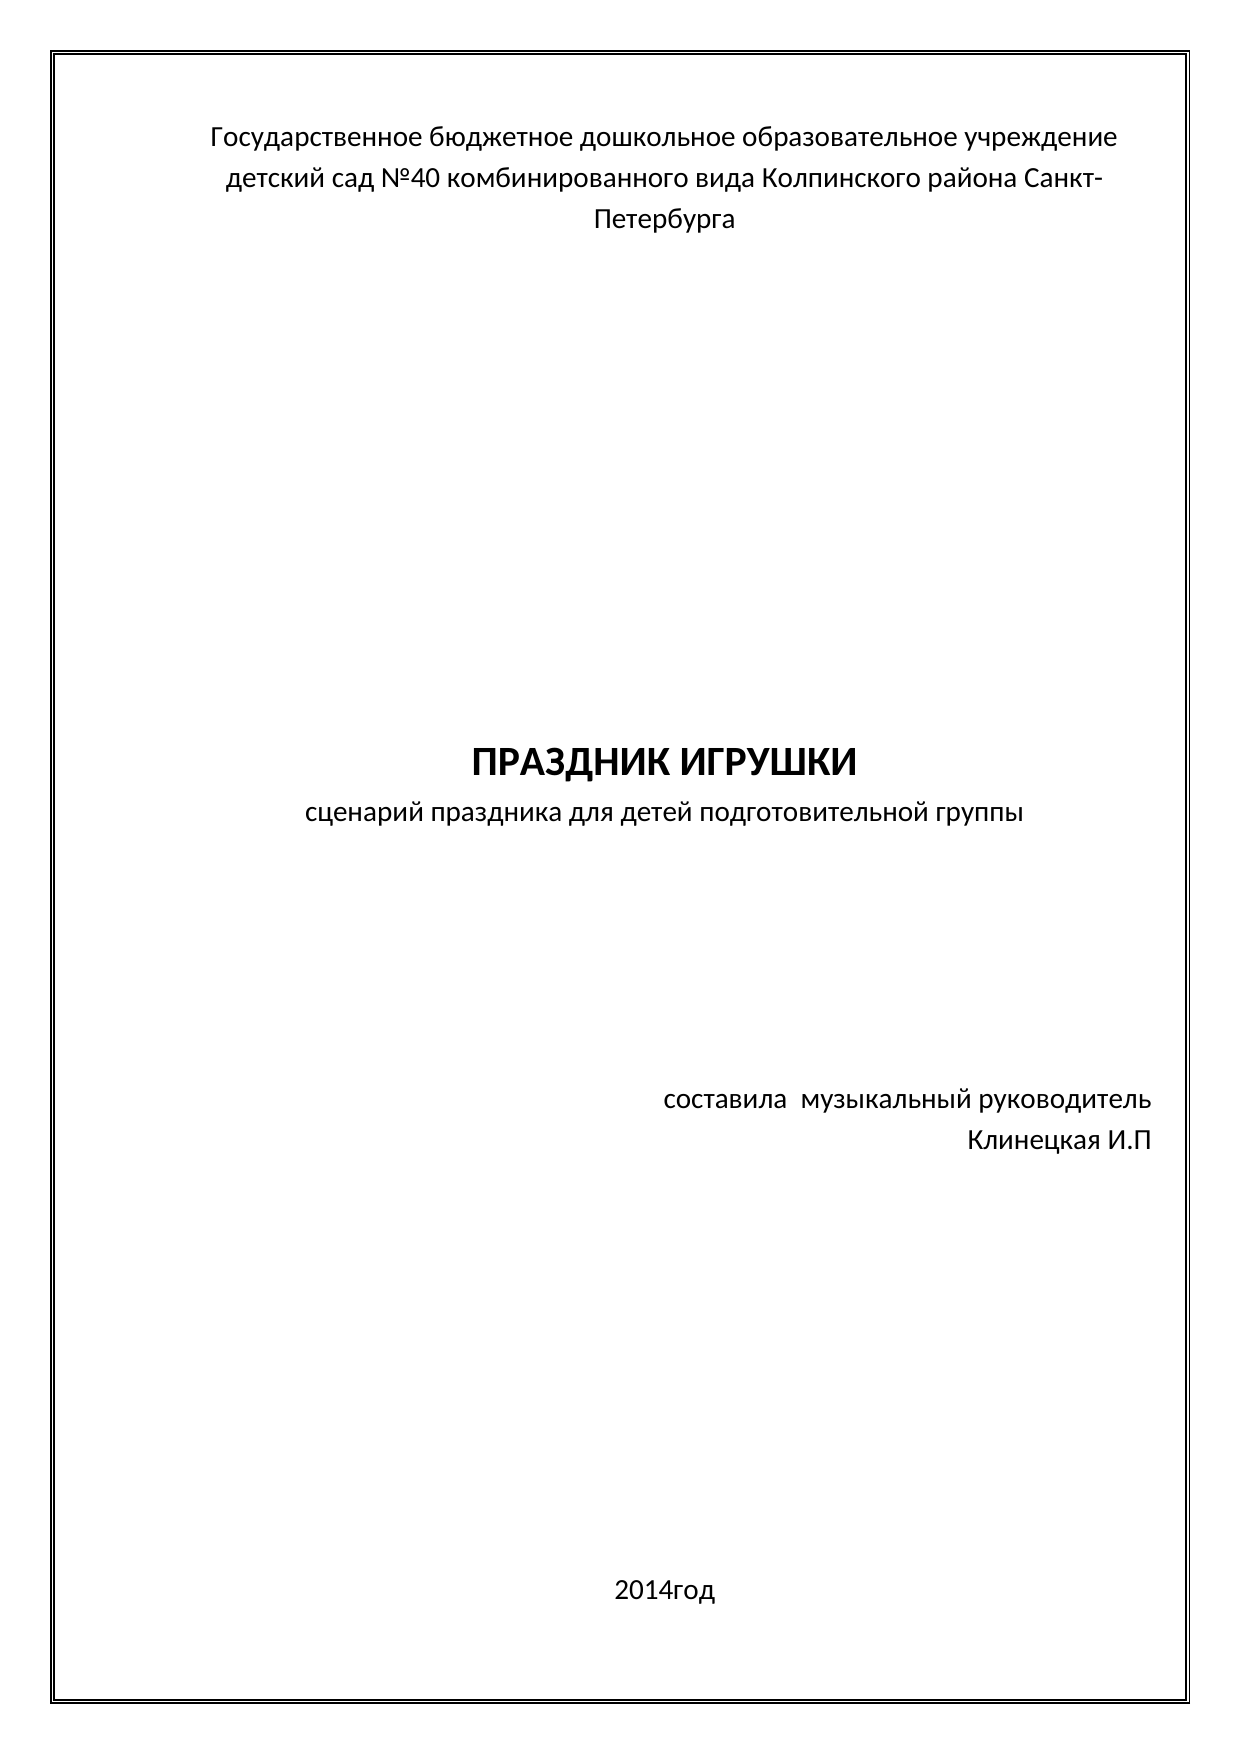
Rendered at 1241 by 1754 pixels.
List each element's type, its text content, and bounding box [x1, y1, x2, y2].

text Государственное бюджетное дошкольное образовательное учреждение детский сад №40 комбинированного вида Колпинского района Санкт-Петербурга [177, 118, 1152, 236]
text ПРАЗДНИК ИГРУШКИ [177, 735, 1152, 786]
text Клинецкая И.П [177, 1121, 1152, 1157]
text составила музыкальный руководитель [177, 1080, 1152, 1116]
text 2014год [177, 1571, 1152, 1607]
text сценарий праздника для детей подготовительной группы [177, 793, 1152, 829]
